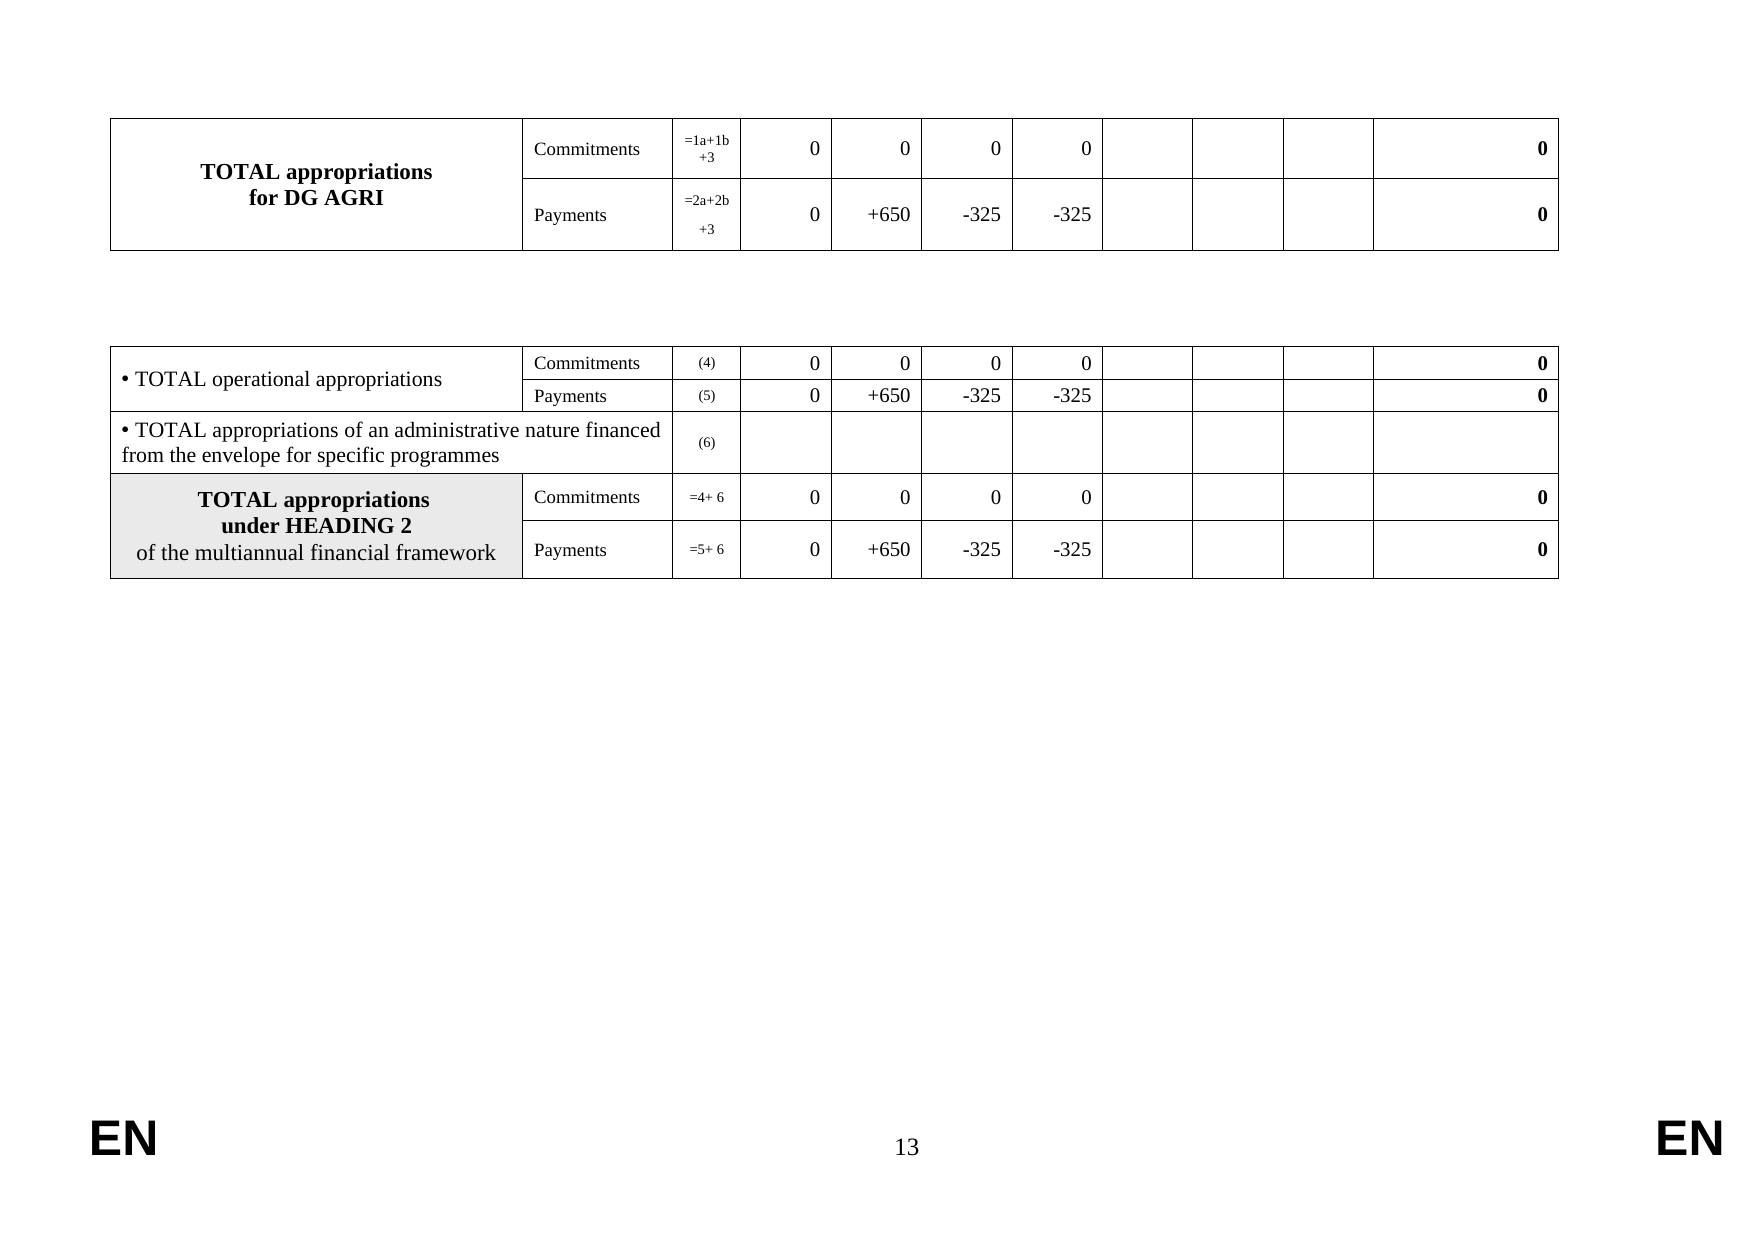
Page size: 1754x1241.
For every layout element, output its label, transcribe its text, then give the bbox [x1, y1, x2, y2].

table_cell TOTAL appropriations of an administrative nature financed from the envelope for specific programmes [111, 412, 672, 472]
table_cell (5) [673, 380, 740, 411]
table_cell +650 [832, 521, 921, 578]
table_cell [922, 412, 1012, 472]
table_cell [1103, 380, 1192, 411]
table_cell [1284, 412, 1373, 472]
table_cell 0 [741, 521, 831, 578]
table_cell TOTAL appropriations under HEADING 2 of the multiannual financial framework [111, 474, 522, 578]
table_cell =5+ 6 [673, 521, 740, 578]
table_cell +650 [832, 179, 921, 250]
table_header TOTAL operational appropriations [111, 347, 522, 411]
table_cell -325 [1013, 179, 1102, 250]
table_cell 0 [832, 474, 921, 520]
table_cell [1193, 179, 1283, 250]
table_cell [1193, 474, 1283, 520]
table_cell Commitments [523, 474, 672, 520]
table_cell [1284, 119, 1373, 178]
table_cell 0 [1013, 119, 1102, 178]
table_header 0 [922, 347, 1012, 378]
table_cell [1284, 474, 1373, 520]
table_cell =4+ 6 [673, 474, 740, 520]
table_cell 0 [741, 179, 831, 250]
table_cell 0 [1013, 474, 1102, 520]
table_cell [1193, 412, 1283, 472]
table_cell 0 [922, 474, 1012, 520]
table_header [1193, 347, 1283, 378]
table_cell [1284, 521, 1373, 578]
table_cell [1193, 380, 1283, 411]
table_cell 0 [741, 119, 831, 178]
table_cell Commitments [523, 119, 672, 178]
table_cell [1013, 412, 1102, 472]
table_cell 0 [741, 380, 831, 411]
table_cell Payments [523, 179, 672, 250]
table_header (4) [673, 347, 740, 378]
table_cell [1193, 521, 1283, 578]
table_cell 0 [1374, 380, 1558, 411]
table_cell Payments [523, 521, 672, 578]
table_header Commitments [523, 347, 672, 378]
table_cell [1284, 179, 1373, 250]
table_cell [1103, 179, 1192, 250]
table_cell 0 [922, 119, 1012, 178]
table_cell Payments [523, 380, 672, 411]
table_header 0 [1013, 347, 1102, 378]
table_cell [741, 412, 831, 472]
table_cell =1a+1b +3 [673, 119, 740, 178]
table_header [1284, 347, 1373, 378]
table_cell 0 [741, 474, 831, 520]
table_cell [1193, 119, 1283, 178]
table_cell [1284, 380, 1373, 411]
table_cell -325 [922, 521, 1012, 578]
table_cell -325 [922, 179, 1012, 250]
table_cell =2a+2b +3 [673, 179, 740, 250]
table_header [1103, 347, 1192, 378]
table_cell [1103, 119, 1192, 178]
table_header 0 [741, 347, 831, 378]
table_cell [1103, 412, 1192, 472]
table_cell (6) [673, 412, 740, 472]
table_header 0 [832, 347, 921, 378]
table_cell 0 [1374, 179, 1558, 250]
table_cell -325 [1013, 521, 1102, 578]
table_cell 0 [832, 119, 921, 178]
table_cell -325 [922, 380, 1012, 411]
table_cell 0 [1374, 119, 1558, 178]
table_cell 0 [1374, 521, 1558, 578]
table_cell 0 [1374, 474, 1558, 520]
table_cell -325 [1013, 380, 1102, 411]
table_header 0 [1374, 347, 1558, 378]
table_cell [1103, 474, 1192, 520]
table_cell [832, 412, 921, 472]
table_cell [1374, 412, 1558, 472]
table_cell [1103, 521, 1192, 578]
table_cell +650 [832, 380, 921, 411]
table_cell TOTAL appropriations for DG AGRI [111, 119, 522, 250]
